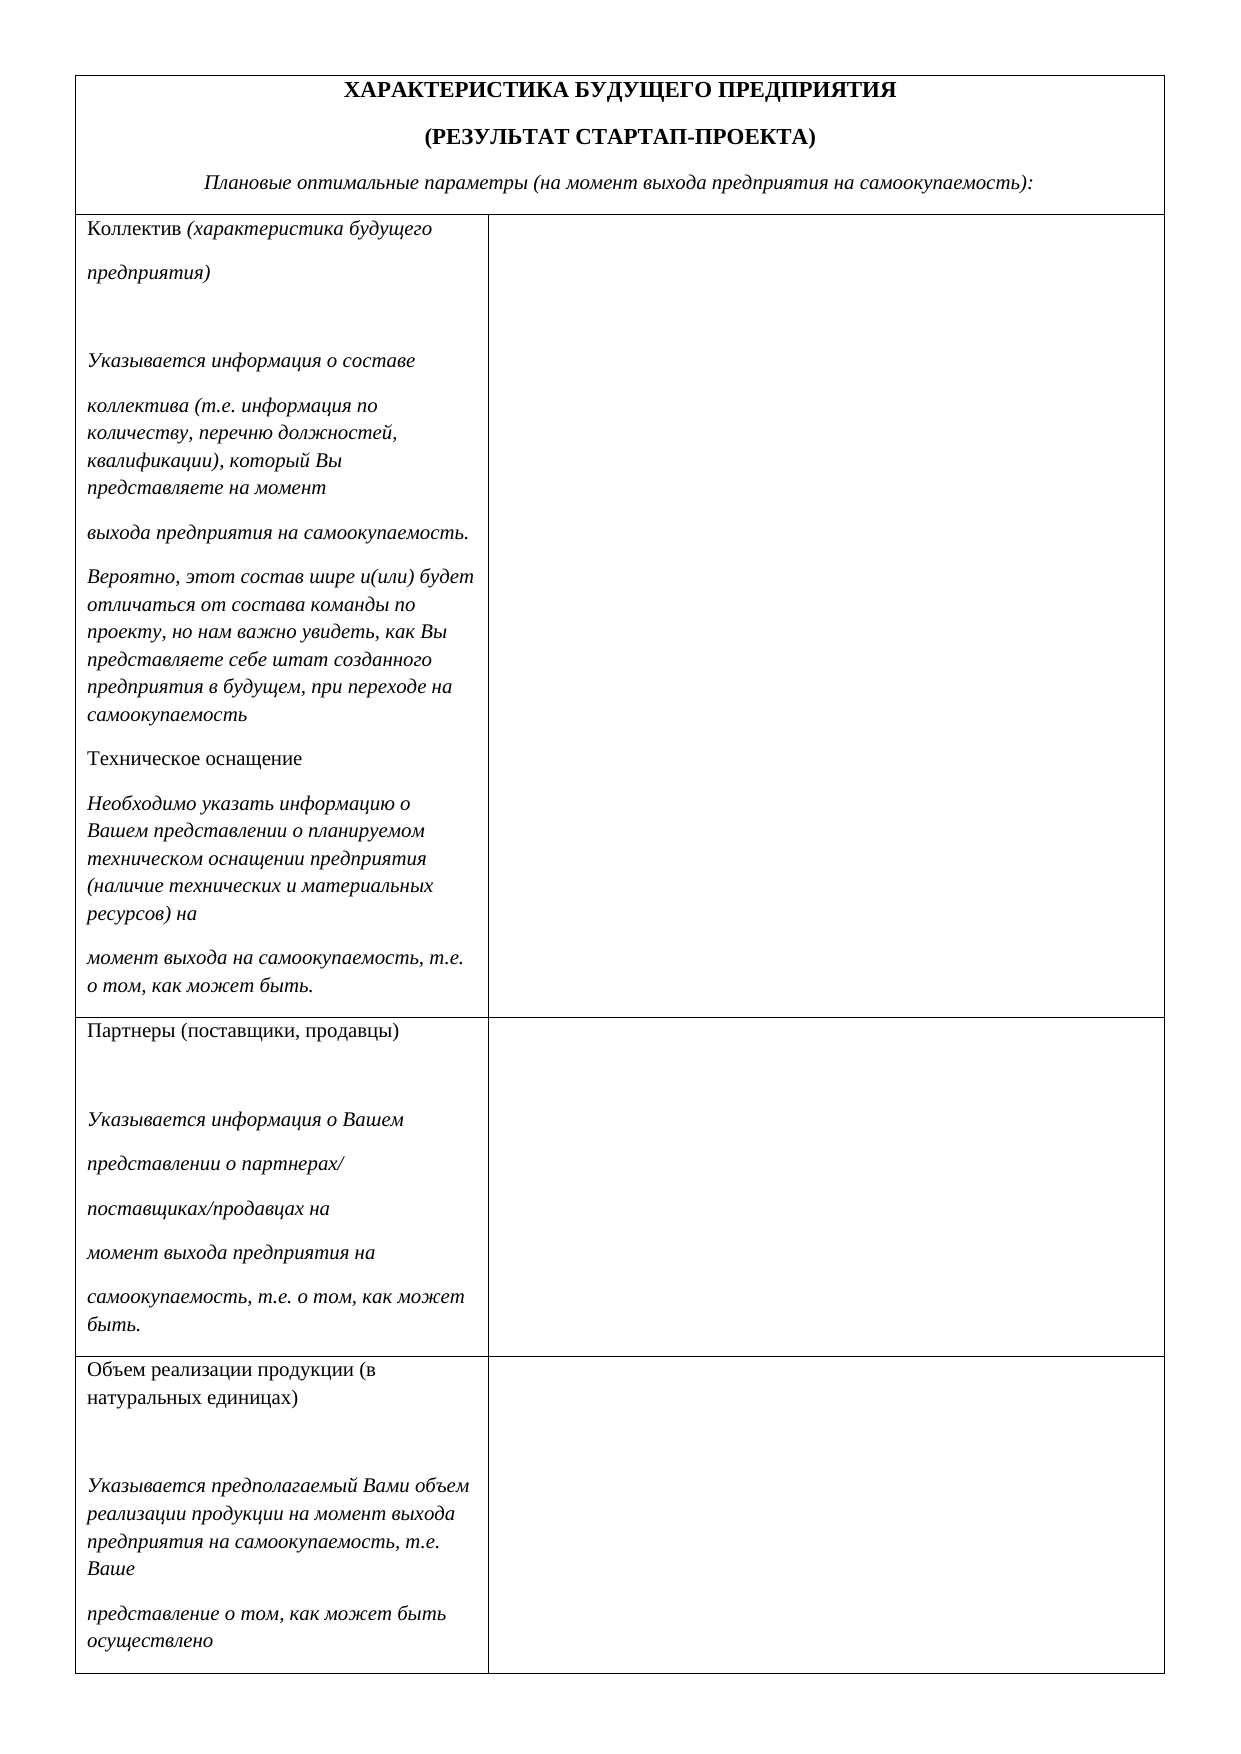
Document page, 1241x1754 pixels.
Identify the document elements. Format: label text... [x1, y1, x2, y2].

table_cell Коллектив (характеристика будущего предприятия) Указывается информация о составе коллектива (т.е. информация по количеству, перечню должностей, квалификации), который Вы представляете на момент выхода предприятия на самоокупаемость. Вероятно, этот состав шире и(или) будет отличаться от состава команды по проекту, но нам важно увидеть, как Вы представляете себе штат созданного предприятия в будущем, при переходе на самоокупаемость Техническое оснащение Необходимо указать информацию о Вашем представлении о планируемом техническом оснащении предприятия (наличие технических и материальных ресурсов) на момент выхода на самоокупаемость, т.е. о том, как может быть. [76, 215, 488, 1017]
table_cell [489, 215, 1164, 1017]
table_cell ХАРАКТЕРИСТИКА БУДУЩЕГО ПРЕДПРИЯТИЯ (РЕЗУЛЬТАТ СТАРТАП-ПРОЕКТА) Плановые оптимальные параметры (на момент выхода предприятия на самоокупаемость): [76, 76, 1164, 214]
table_cell Объем реализации продукции (в натуральных единицах) Указывается предполагаемый Вами объем реализации продукции на момент выхода предприятия на самоокупаемость, т.е. Ваше представление о том, как может быть осуществлено [76, 1357, 488, 1673]
table_cell Партнеры (поставщики, продавцы) Указывается информация о Вашем представлении о партнерах/ поставщиках/продавцах на момент выхода предприятия на самоокупаемость, т.е. о том, как может быть. [76, 1018, 488, 1356]
table_cell [489, 1018, 1164, 1356]
table_cell [489, 1357, 1164, 1673]
